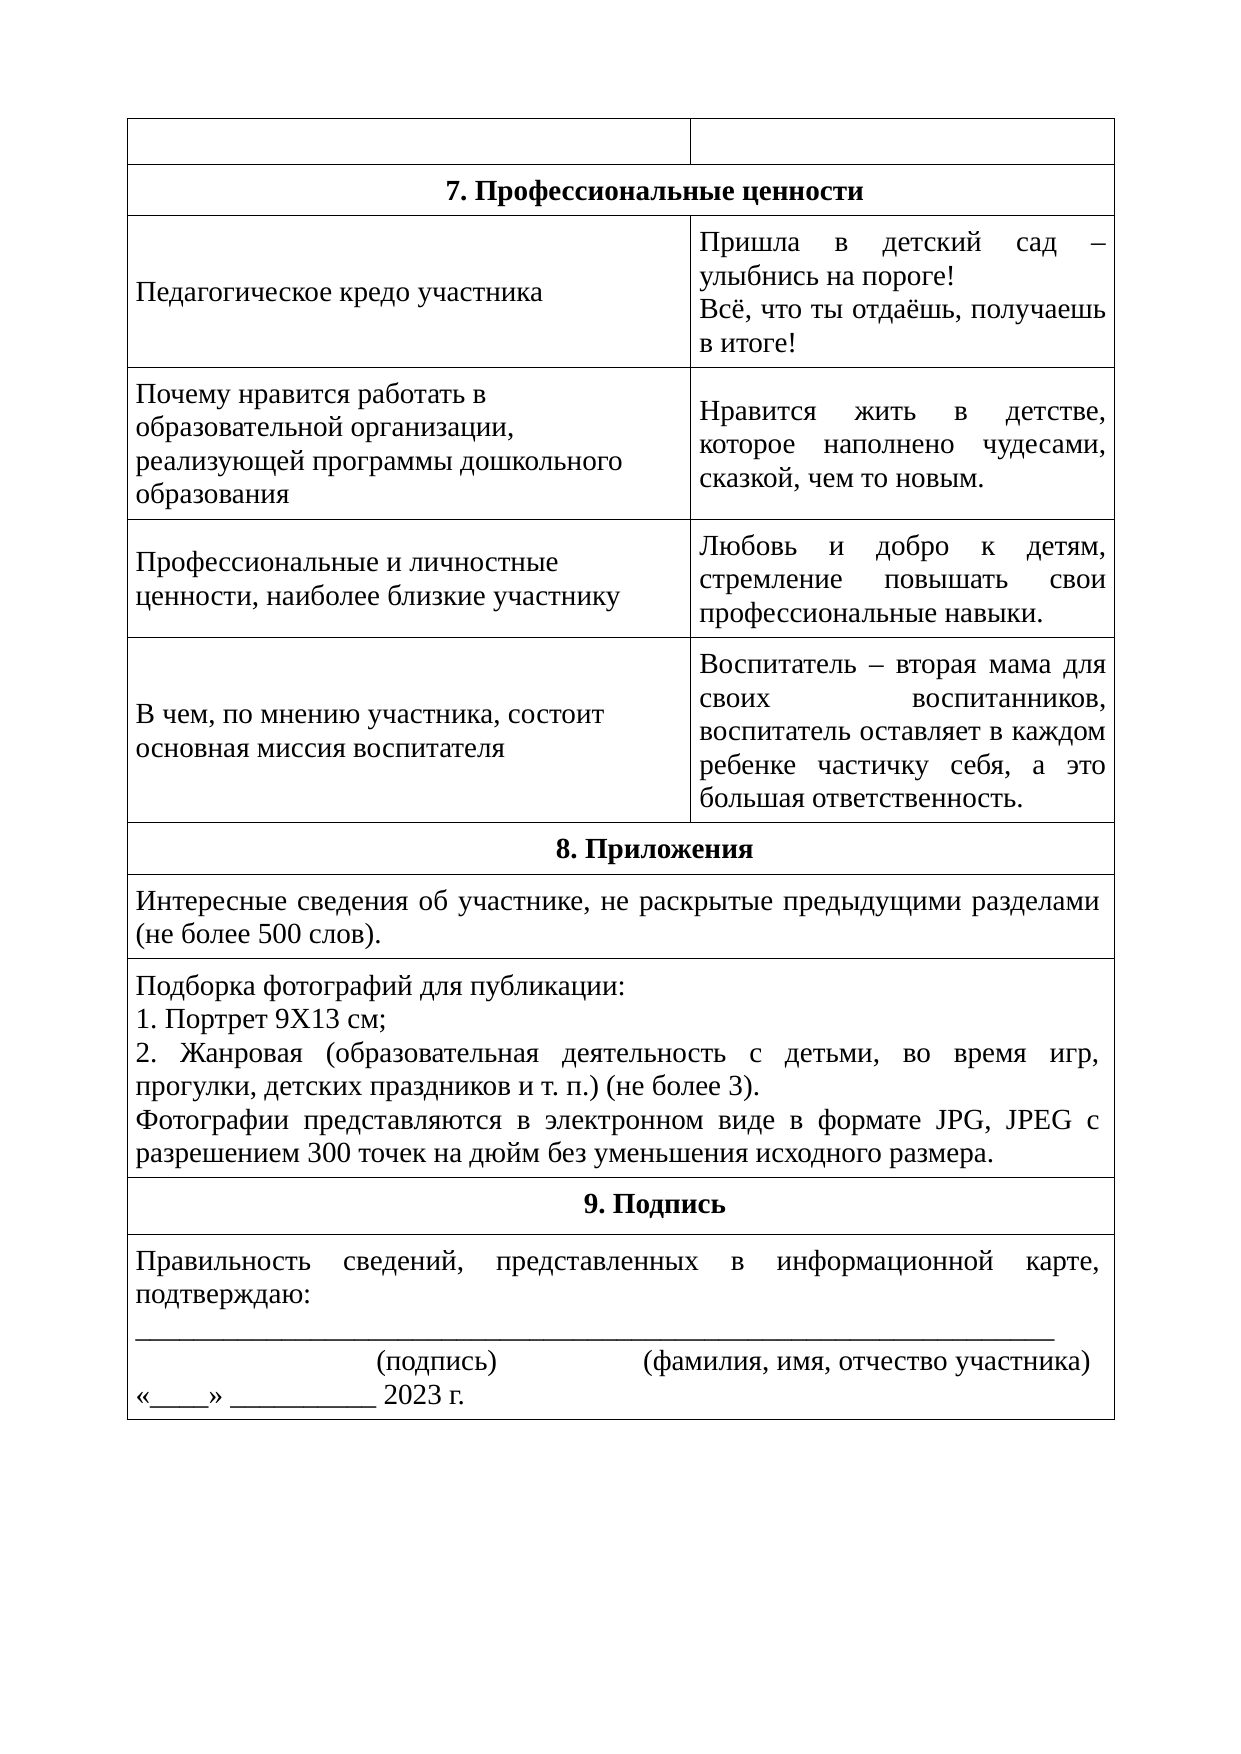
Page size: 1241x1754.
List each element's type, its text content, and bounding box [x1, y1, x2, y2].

table_cell 7. Профессиональные ценности [128, 165, 1114, 215]
table_cell 8. Приложения [128, 823, 1114, 873]
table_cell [128, 119, 690, 163]
table_cell Подборка фотографий для публикации: 1. Портрет 9Х13 см; 2. Жанровая (образовательная деятельность с детьми, во время игр, прогулки, детских праздников и т. п.) (не более 3). Фотографии представляются в электронном виде в формате JPG, JPEG с разрешением 300 точек на дюйм без уменьшения исходного размера. [128, 959, 1114, 1177]
table_cell Воспитатель – вторая мама для своих воспитанников, воспитатель оставляет в каждом ребенке частичку себя, а это большая ответственность. [691, 638, 1114, 822]
table_cell Правильность сведений, представленных в информационной карте, подтверждаю: _______________________________________________________________ (подпись) (фамилия, имя, отчество участника) «____» __________ 2023 г. [128, 1235, 1114, 1419]
table_cell Интересные сведения об участнике, не раскрытые предыдущими разделами (не более 500 слов). [128, 875, 1114, 958]
table_cell 9. Подпись [128, 1178, 1114, 1233]
table_cell В чем, по мнению участника, состоит основная миссия воспитателя [128, 638, 690, 822]
table_cell Почему нравится работать в образовательной организации, реализующей программы дошкольного образования [128, 368, 690, 518]
table_cell Педагогическое кредо участника [128, 216, 690, 367]
table_cell Пришла в детский сад – улыбнись на пороге! Всё, что ты отдаёшь, получаешь в итоге! [691, 216, 1114, 367]
table_cell Профессиональные и личностные ценности, наиболее близкие участнику [128, 520, 690, 637]
table_cell Нравится жить в детстве, которое наполнено чудесами, сказкой, чем то новым. [691, 368, 1114, 518]
table_cell Любовь и добро к детям, стремление повышать свои профессиональные навыки. [691, 520, 1114, 637]
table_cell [691, 119, 1114, 163]
